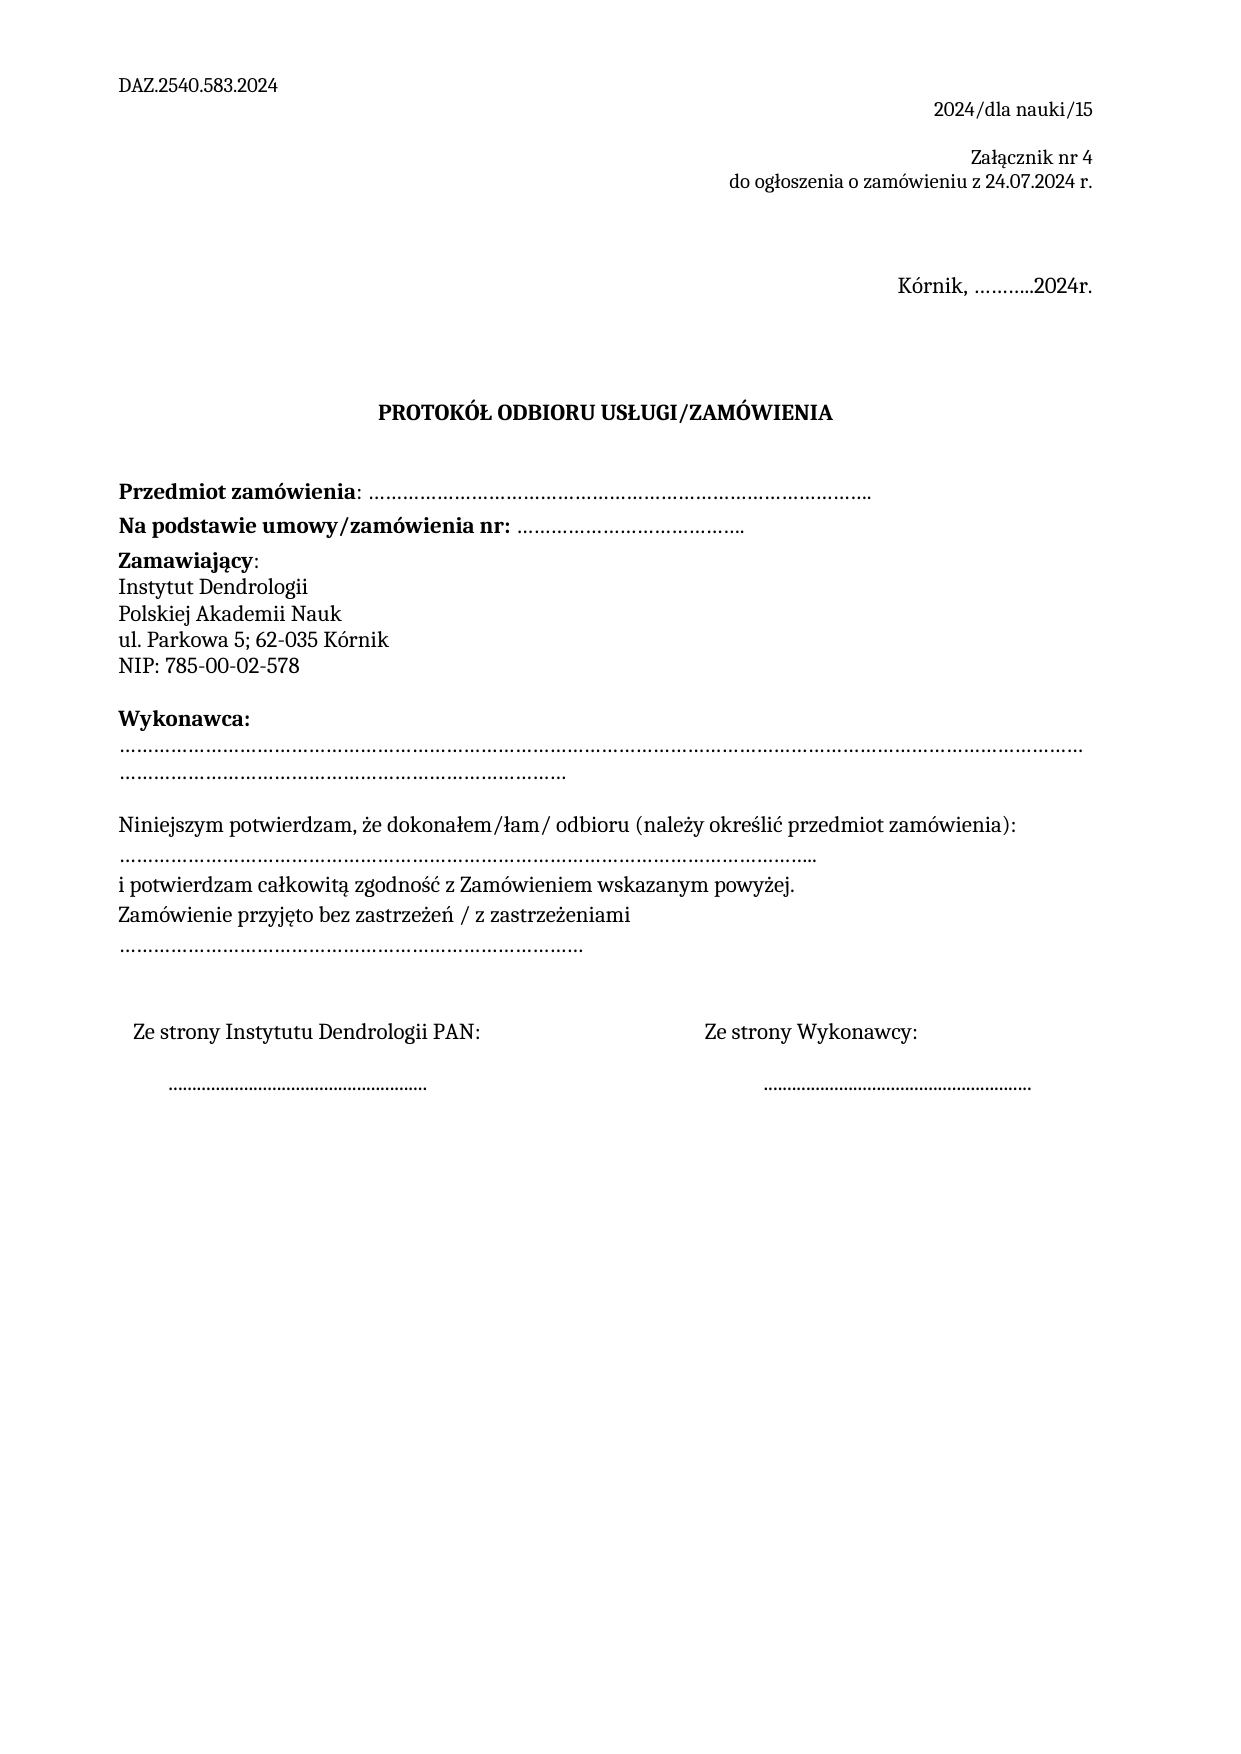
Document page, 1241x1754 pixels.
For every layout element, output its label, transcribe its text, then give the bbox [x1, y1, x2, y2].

text NIP: 785-00-02-578 [118, 653, 1093, 679]
text Niniejszym potwierdzam, że dokonałem/łam/ odbioru (należy określić przedmiot zamówienia): [118, 811, 1093, 838]
text PROTOKÓŁ ODBIORU USŁUGI/ZAMÓWIENIA [118, 399, 1093, 426]
text Polskiej Akademii Nauk [118, 601, 1093, 627]
text ....................................................... ......................................................... [118, 1069, 1093, 1096]
text Instytut Dendrologii [118, 574, 1093, 601]
text do ogłoszenia o zamówieniu z 24.07.2024 r. [118, 170, 1093, 194]
text Zamawiający: [118, 548, 1093, 574]
text Kórnik, ………..2024r. [118, 273, 1093, 299]
text ul. Parkowa 5; 62-035 Kórnik [118, 627, 1093, 653]
text Ze strony Instytutu Dendrologii PAN: Ze strony Wykonawcy: [118, 1019, 1093, 1045]
text Przedmiot zamówienia: ……………………………………………………………………………. [119, 478, 1091, 505]
text ………………………………………………………………………………………………………….. [118, 842, 1093, 868]
text ……………………………………………………………………… [118, 932, 1093, 958]
text Wykonawca: [118, 706, 1093, 732]
text ………………………………………………………………………………………………………………………………………………………………………………………………………………………… [118, 732, 1093, 785]
text Zamówienie przyjęto bez zastrzeżeń / z zastrzeżeniami [118, 902, 1093, 928]
text i potwierdzam całkowitą zgodność z Zamówieniem wskazanym powyżej. [118, 872, 1093, 898]
text Załącznik nr 4 [856, 146, 1093, 170]
text Na podstawie umowy/zamówienia nr: …………………………………. [119, 513, 1091, 539]
